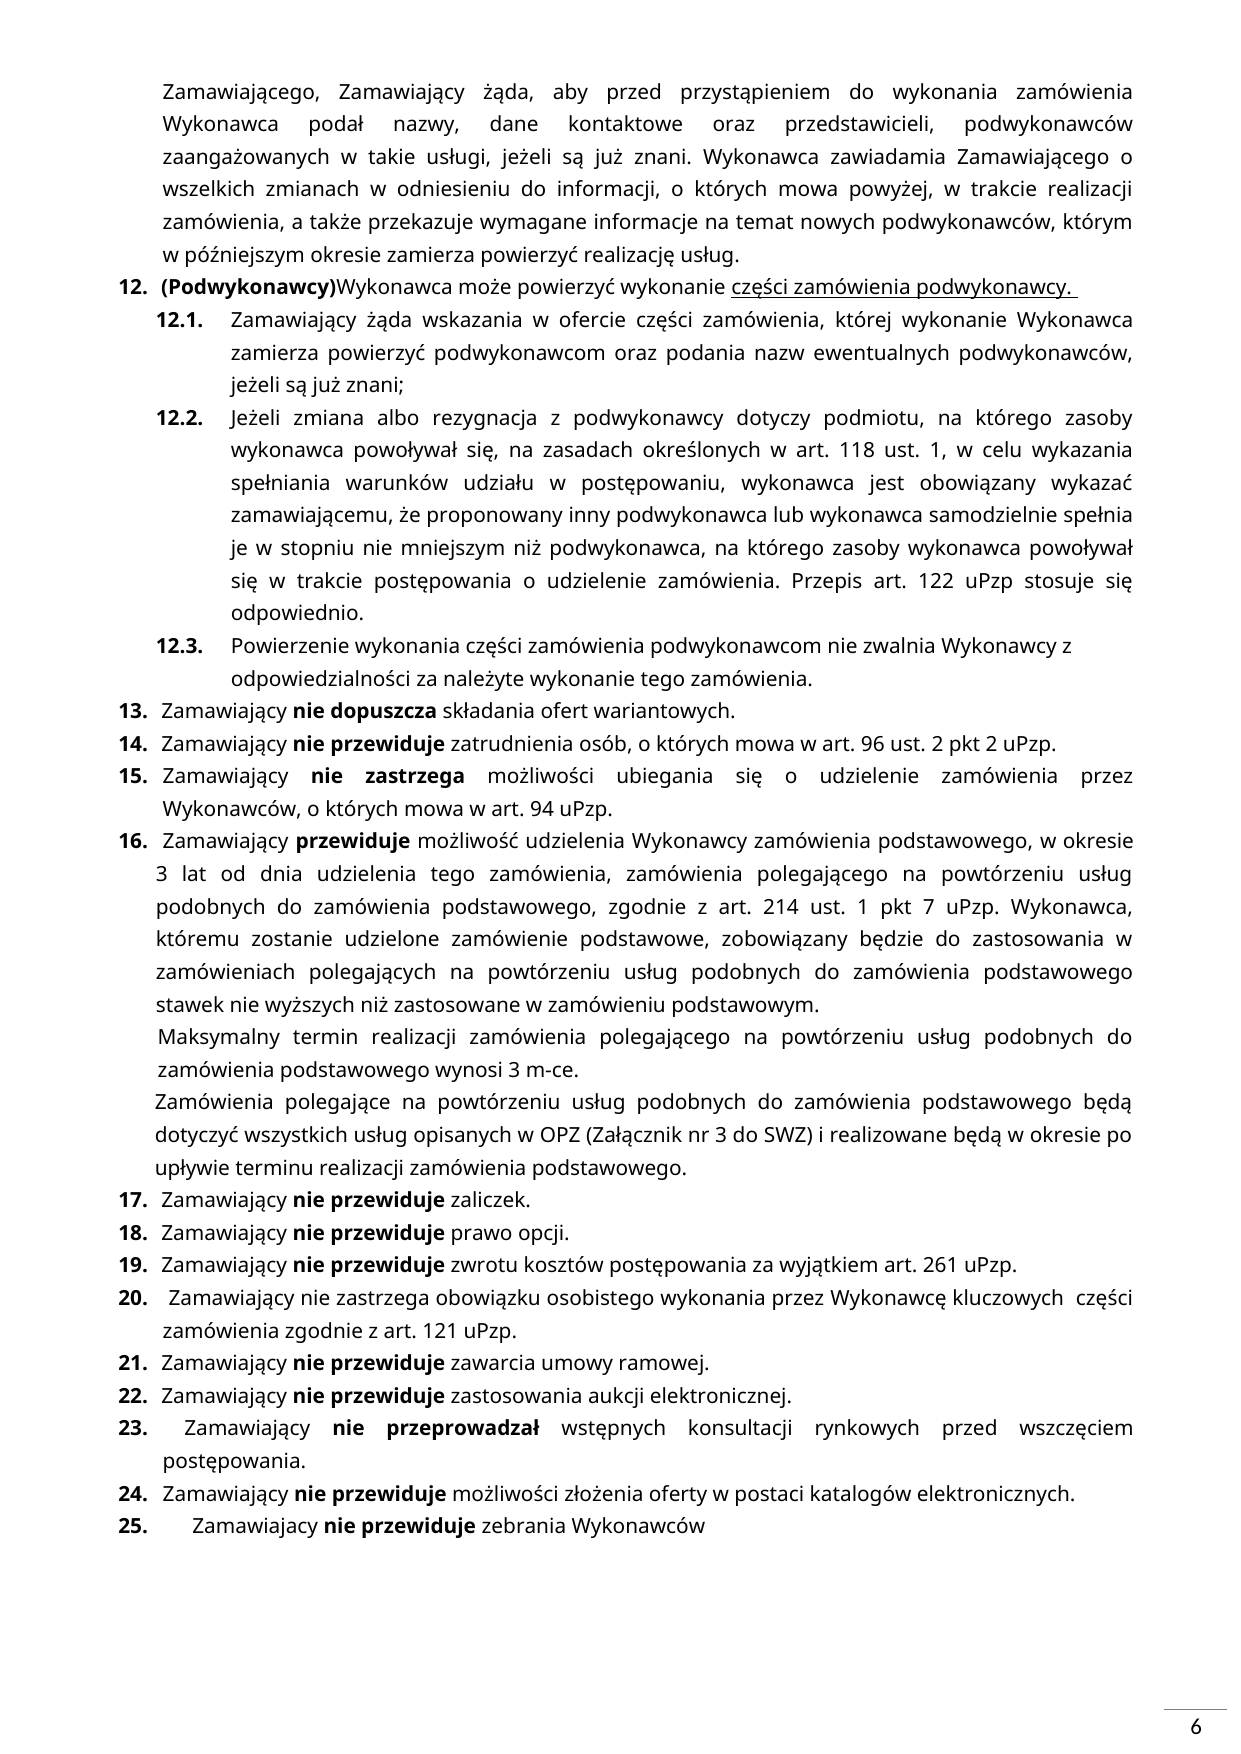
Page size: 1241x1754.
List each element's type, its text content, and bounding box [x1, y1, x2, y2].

list Zamawiający nie przewiduje zastosowania aukcji elektronicznej. [118, 1381, 1134, 1409]
list Zamawiający nie przewiduje zaliczek. [118, 1185, 1134, 1214]
list Powierzenie wykonania części zamówienia podwykonawcom nie zwalnia Wykonawcy z odpowiedzialności za należyte wykonanie tego zamówienia. [156, 631, 1134, 692]
text Zamówienia polegające na powtórzeniu usług podobnych do zamówienia podstawowego będą dotyczyć wszystkich usług opisanych w OPZ (Załącznik nr 3 do SWZ) i realizowane będą w okresie po upływie terminu realizacji zamówienia podstawowego. [154, 1087, 1134, 1181]
list Zamawiający żąda wskazania w ofercie części zamówienia, której wykonanie Wykonawca zamierza powierzyć podwykonawcom oraz podania nazw ewentualnych podwykonawców, jeżeli są już znani; [156, 305, 1134, 399]
list Zamawiajacy nie przewiduje zebrania Wykonawców [118, 1511, 1134, 1540]
list Zamawiający nie przewiduje zawarcia umowy ramowej. [118, 1348, 1134, 1377]
list Zamawiający nie przewiduje prawo opcji. [118, 1218, 1134, 1246]
list Zamawiający nie zastrzega możliwości ubiegania się o udzielenie zamówienia przez Wykonawców, o których mowa w art. 94 uPzp. [118, 761, 1134, 822]
list Zamawiający nie przewiduje zatrudnienia osób, o których mowa w art. 96 ust. 2 pkt 2 uPzp. [118, 729, 1134, 757]
list Zamawiający nie przewiduje możliwości złożenia oferty w postaci katalogów elektronicznych. [118, 1479, 1134, 1507]
list Zamawiający nie dopuszcza składania ofert wariantowych. [118, 696, 1134, 725]
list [118, 77, 1134, 268]
list Jeżeli zmiana albo rezygnacja z podwykonawcy dotyczy podmiotu, na którego zasoby wykonawca powoływał się, na zasadach określonych w art. 118 ust. 1, w celu wykazania spełniania warunków udziału w postępowaniu, wykonawca jest obowiązany wykazać zamawiającemu, że proponowany inny podwykonawca lub wykonawca samodzielnie spełnia je w stopniu nie mniejszym niż podwykonawca, na którego zasoby wykonawca powoływał się w trakcie postępowania o udzielenie zamówienia. Przepis art. 122 uPzp stosuje się odpowiednio. [156, 403, 1134, 627]
list Zamawiający przewiduje możliwość udzielenia Wykonawcy zamówienia podstawowego, w okresie 3 lat od dnia udzielenia tego zamówienia, zamówienia polegającego na powtórzeniu usług podobnych do zamówienia podstawowego, zgodnie z art. 214 ust. 1 pkt 7 uPzp. Wykonawca, któremu zostanie udzielone zamówienie podstawowe, zobowiązany będzie do zastosowania w zamówieniach polegających na powtórzeniu usług podobnych do zamówienia podstawowego stawek nie wyższych niż zastosowane w zamówieniu podstawowym. [118, 827, 1134, 1018]
list Zamawiający nie przeprowadzał wstępnych konsultacji rynkowych przed wszczęciem postępowania. [118, 1413, 1134, 1474]
list (Podwykonawcy)Wykonawca może powierzyć wykonanie części zamówienia podwykonawcy. [118, 272, 1134, 301]
text Maksymalny termin realizacji zamówienia polegającego na powtórzeniu usług podobnych do zamówienia podstawowego wynosi 3 m-ce. [157, 1022, 1134, 1083]
list Zamawiający nie przewiduje zwrotu kosztów postępowania za wyjątkiem art. 261 uPzp. [118, 1251, 1134, 1279]
list Zamawiający nie zastrzega obowiązku osobistego wykonania przez Wykonawcę kluczowych części zamówienia zgodnie z art. 121 uPzp. [118, 1283, 1134, 1344]
